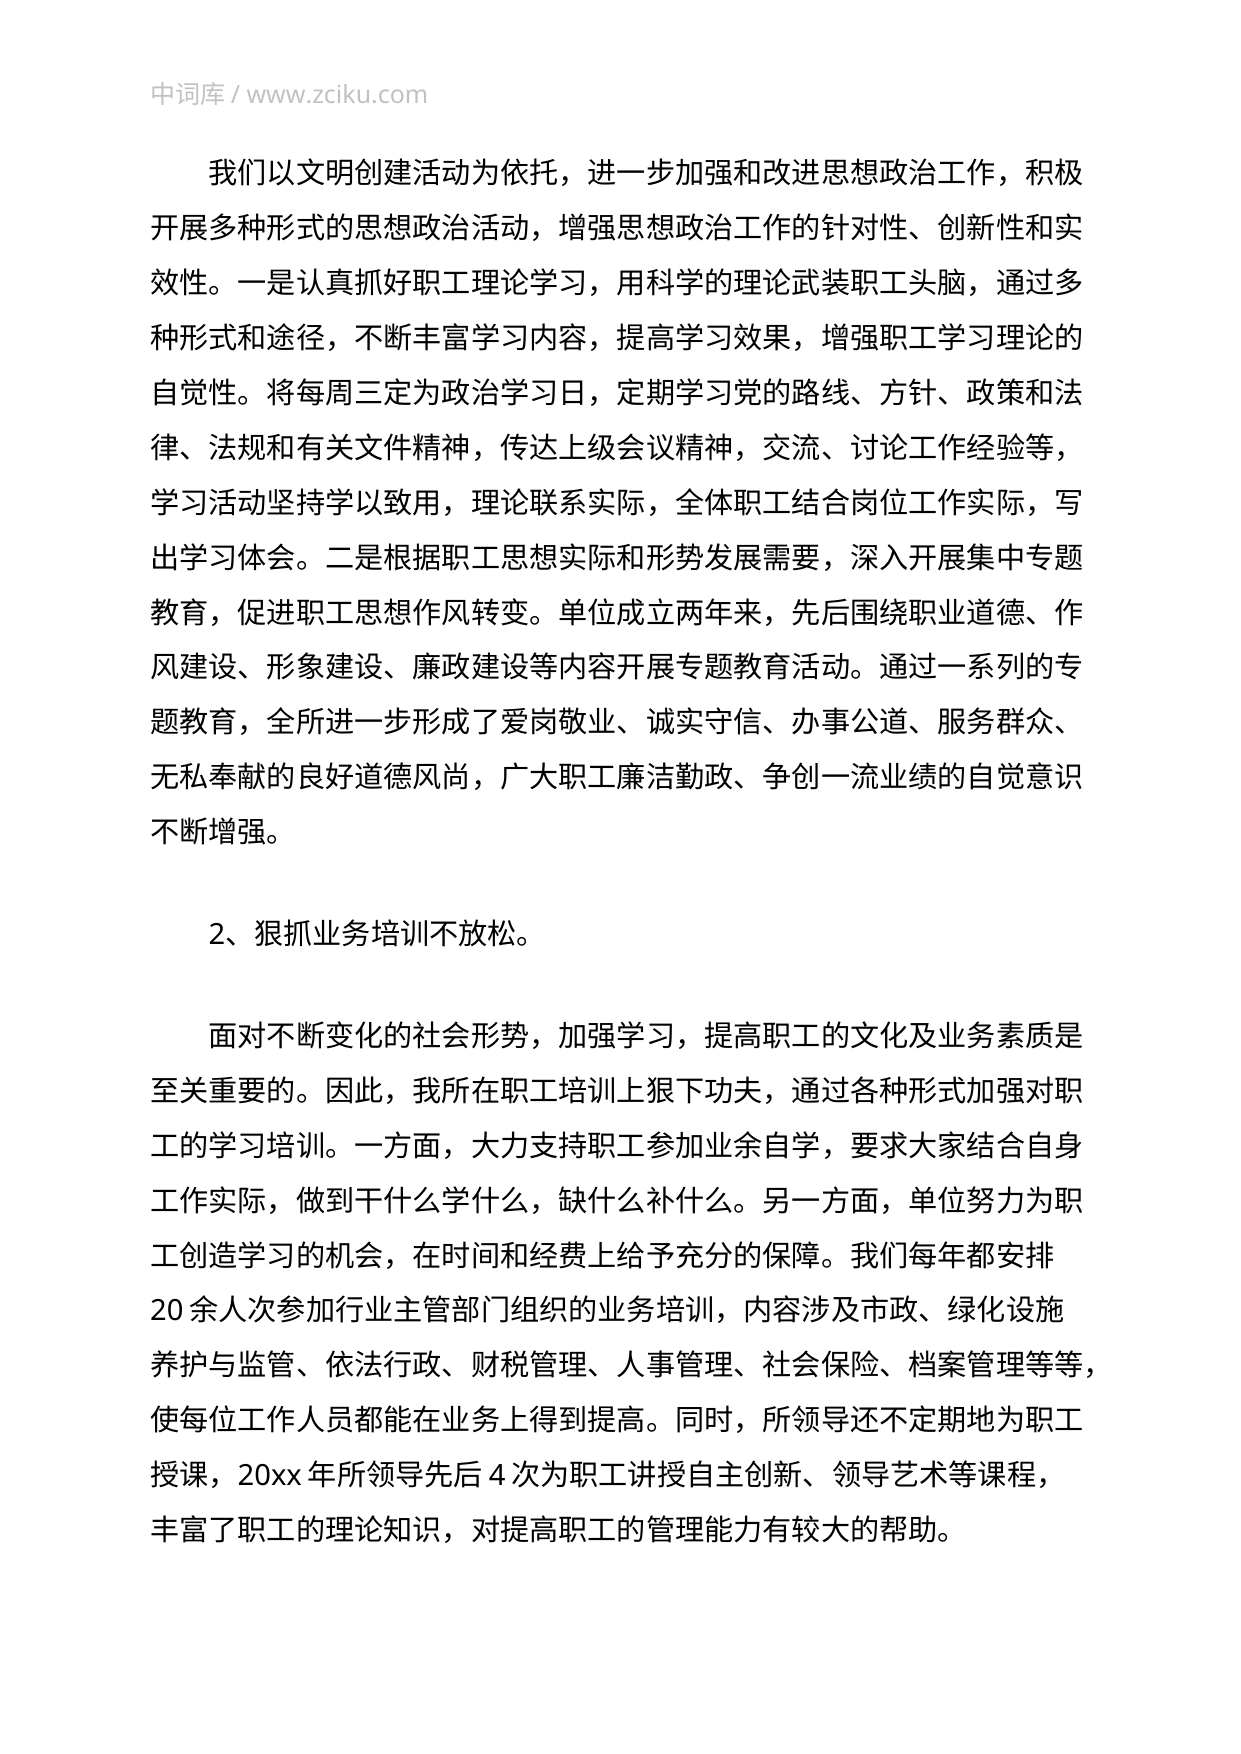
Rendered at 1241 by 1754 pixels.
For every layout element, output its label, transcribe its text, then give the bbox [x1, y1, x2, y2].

text 我们以文明创建活动为依托，进一步加强和改进思想政治工作，积极开展多种形式的思想政治活动，增强思想政治工作的针对性、创新性和实效性。一是认真抓好职工理论学习，用科学的理论武装职工头脑，通过多种形式和途径，不断丰富学习内容，提高学习效果，增强职工学习理论的自觉性。将每周三定为政治学习日，定期学习党的路线、方针、政策和法律、法规和有关文件精神，传达上级会议精神，交流、讨论工作经验等，学习活动坚持学以致用，理论联系实际，全体职工结合岗位工作实际，写出学习体会。二是根据职工思想实际和形势发展需要，深入开展集中专题教育，促进职工思想作风转变。单位成立两年来，先后围绕职业道德、作风建设、形象建设、廉政建设等内容开展专题教育活动。通过一系列的专题教育，全所进一步形成了爱岗敬业、诚实守信、办事公道、服务群众、无私奉献的良好道德风尚，广大职工廉洁勤政、争创一流业绩的自觉意识不断增强。 [150, 150, 1090, 851]
text 2、狠抓业务培训不放松。 [150, 911, 1090, 953]
text 面对不断变化的社会形势，加强学习，提高职工的文化及业务素质是至关重要的。因此，我所在职工培训上狠下功夫，通过各种形式加强对职工的学习培训。一方面，大力支持职工参加业余自学，要求大家结合自身工作实际，做到干什么学什么，缺什么补什么。另一方面，单位努力为职工创造学习的机会，在时间和经费上给予充分的保障。我们每年都安排20余人次参加行业主管部门组织的业务培训，内容涉及市政、绿化设施养护与监管、依法行政、财税管理、人事管理、社会保险、档案管理等等，使每位工作人员都能在业务上得到提高。同时，所领导还不定期地为职工授课，20xx年所领导先后4次为职工讲授自主创新、领导艺术等课程，丰富了职工的理论知识，对提高职工的管理能力有较大的帮助。 [150, 1012, 1090, 1549]
